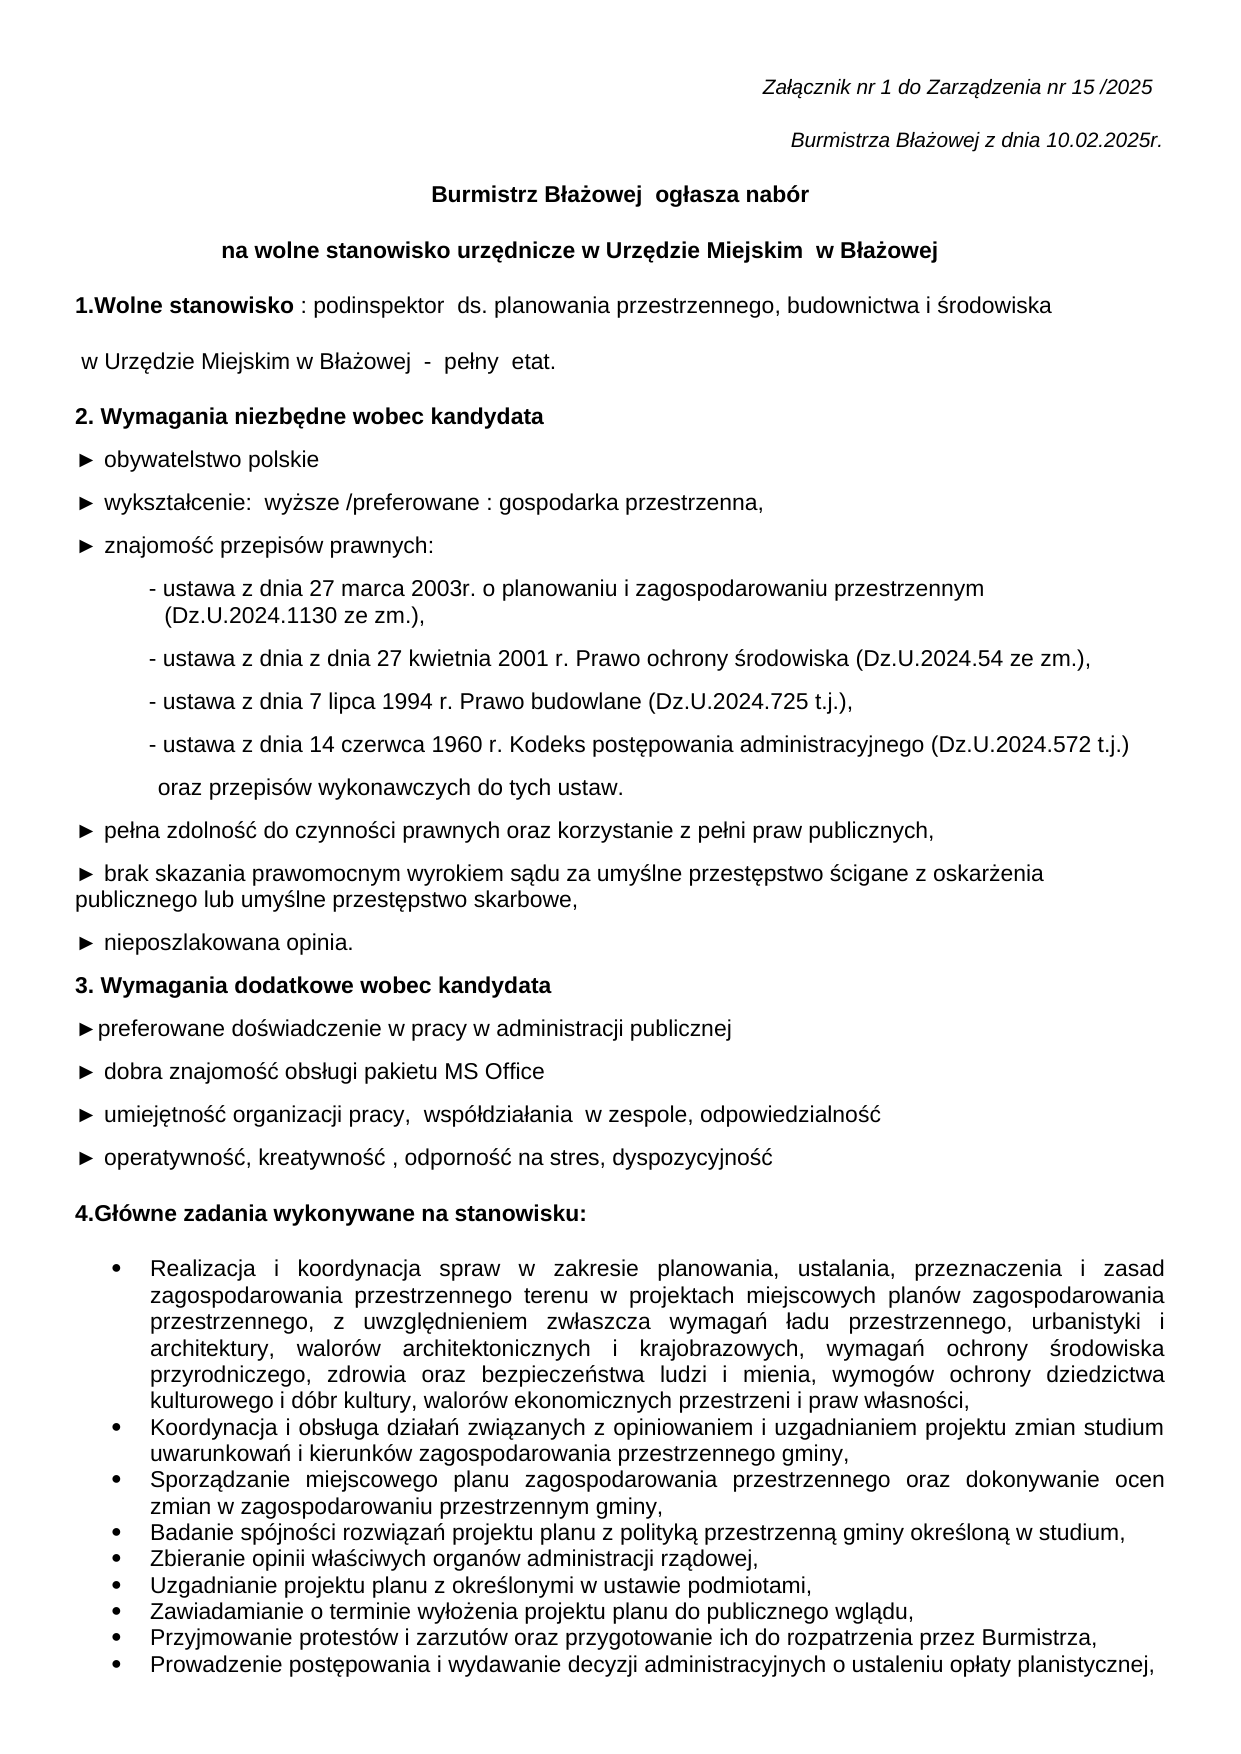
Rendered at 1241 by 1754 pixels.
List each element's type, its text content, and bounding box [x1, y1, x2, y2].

text 2. Wymagania niezbędne wobec kandydata [75, 403, 1165, 430]
list Badanie spójności rozwiązań projektu planu z polityką przestrzenną gminy określoną w studium, [112, 1606, 1165, 1633]
text ► znajomość przepisów prawnych: [75, 532, 1165, 559]
text 4.Główne zadania wykonywane na stanowisku: [75, 1200, 1165, 1226]
list Koordynacja i obsługa działań związanych z opiniowaniem i uzgadnianiem projektu zmian studium uwarunkowań i kierunków zagospodarowania przestrzennego gminy, [112, 1443, 1165, 1495]
text - ustawa z dnia z dnia 27 kwietnia 2001 r. Prawo ochrony środowiska (Dz.U.2024.54 ze zm.), [75, 645, 1165, 671]
text ► operatywność, kreatywność , odporność na stres, dyspozycyjność [75, 1144, 1165, 1171]
text ►preferowane doświadczenie w pracy w administracji publicznej [75, 1015, 1165, 1042]
list Sporządzanie miejscowego planu zagospodarowania przestrzennego oraz dokonywanie ocen zmian w zagospodarowaniu przestrzennym gminy, [112, 1524, 1165, 1577]
text 1.Wolne stanowisko : podinspektor ds. planowania przestrzennego, budownictwa i środowiska [75, 292, 1165, 319]
text Burmistrz Błażowej ogłasza nabór [75, 181, 1165, 208]
text - ustawa z dnia 27 marca 2003r. o planowaniu i zagospodarowaniu przestrzennym (Dz.U.2024.1130 ze zm.), [75, 575, 1165, 628]
list Realizacja i koordynacja spraw w zakresie planowania, ustalania, przeznaczenia i zasad zagospodarowania przestrzennego terenu w projektach miejscowych planów zagospodarowania przestrzennego, z uwzględnieniem zwłaszcza wymagań ładu przestrzennego, urbanistyki i architektury, walorów architektonicznych i krajobrazowych, wymagań ochrony środowiska przyrodniczego, zdrowia oraz bezpieczeństwa ludzi i mienia, wymogów ochrony dziedzictwa kulturowego i dóbr kultury, walorów ekonomicznych przestrzeni i praw własności, [112, 1255, 1165, 1413]
text ► umiejętność organizacji pracy, współdziałania w zespole, odpowiedzialność [75, 1101, 1165, 1128]
text na wolne stanowisko urzędnicze w Urzędzie Miejskim w Błażowej [75, 237, 1165, 263]
text ► brak skazania prawomocnym wyrokiem sądu za umyślne przestępstwo ścigane z oskarżenia publicznego lub umyślne przestępstwo skarbowe, [75, 860, 1165, 913]
text oraz przepisów wykonawczych do tych ustaw. [75, 774, 1165, 800]
text ► pełna zdolność do czynności prawnych oraz korzystanie z pełni praw publicznych, [75, 817, 1165, 843]
text ► dobra znajomość obsługi pakietu MS Office [75, 1058, 1165, 1085]
text Burmistrza Błażowej z dnia 10.02.2025r. [75, 128, 1165, 152]
text 3. Wymagania dodatkowe wobec kandydata [75, 972, 1165, 999]
text ► obywatelstwo polskie [75, 446, 1165, 473]
text - ustawa z dnia 14 czerwca 1960 r. Kodeks postępowania administracyjnego (Dz.U.2024.572 t.j.) [75, 731, 1165, 757]
text - ustawa z dnia 7 lipca 1994 r. Prawo budowlane (Dz.U.2024.725 t.j.), [75, 688, 1165, 714]
text ► nieposzlakowana opinia. [75, 929, 1165, 956]
text Załącznik nr 1 do Zarządzenia nr 15 /2025 [591, 75, 1165, 99]
text ► wykształcenie: wyższe /preferowane : gospodarka przestrzenna, [75, 489, 1165, 516]
text w Urzędzie Miejskim w Błażowej - pełny etat. [75, 348, 1165, 374]
